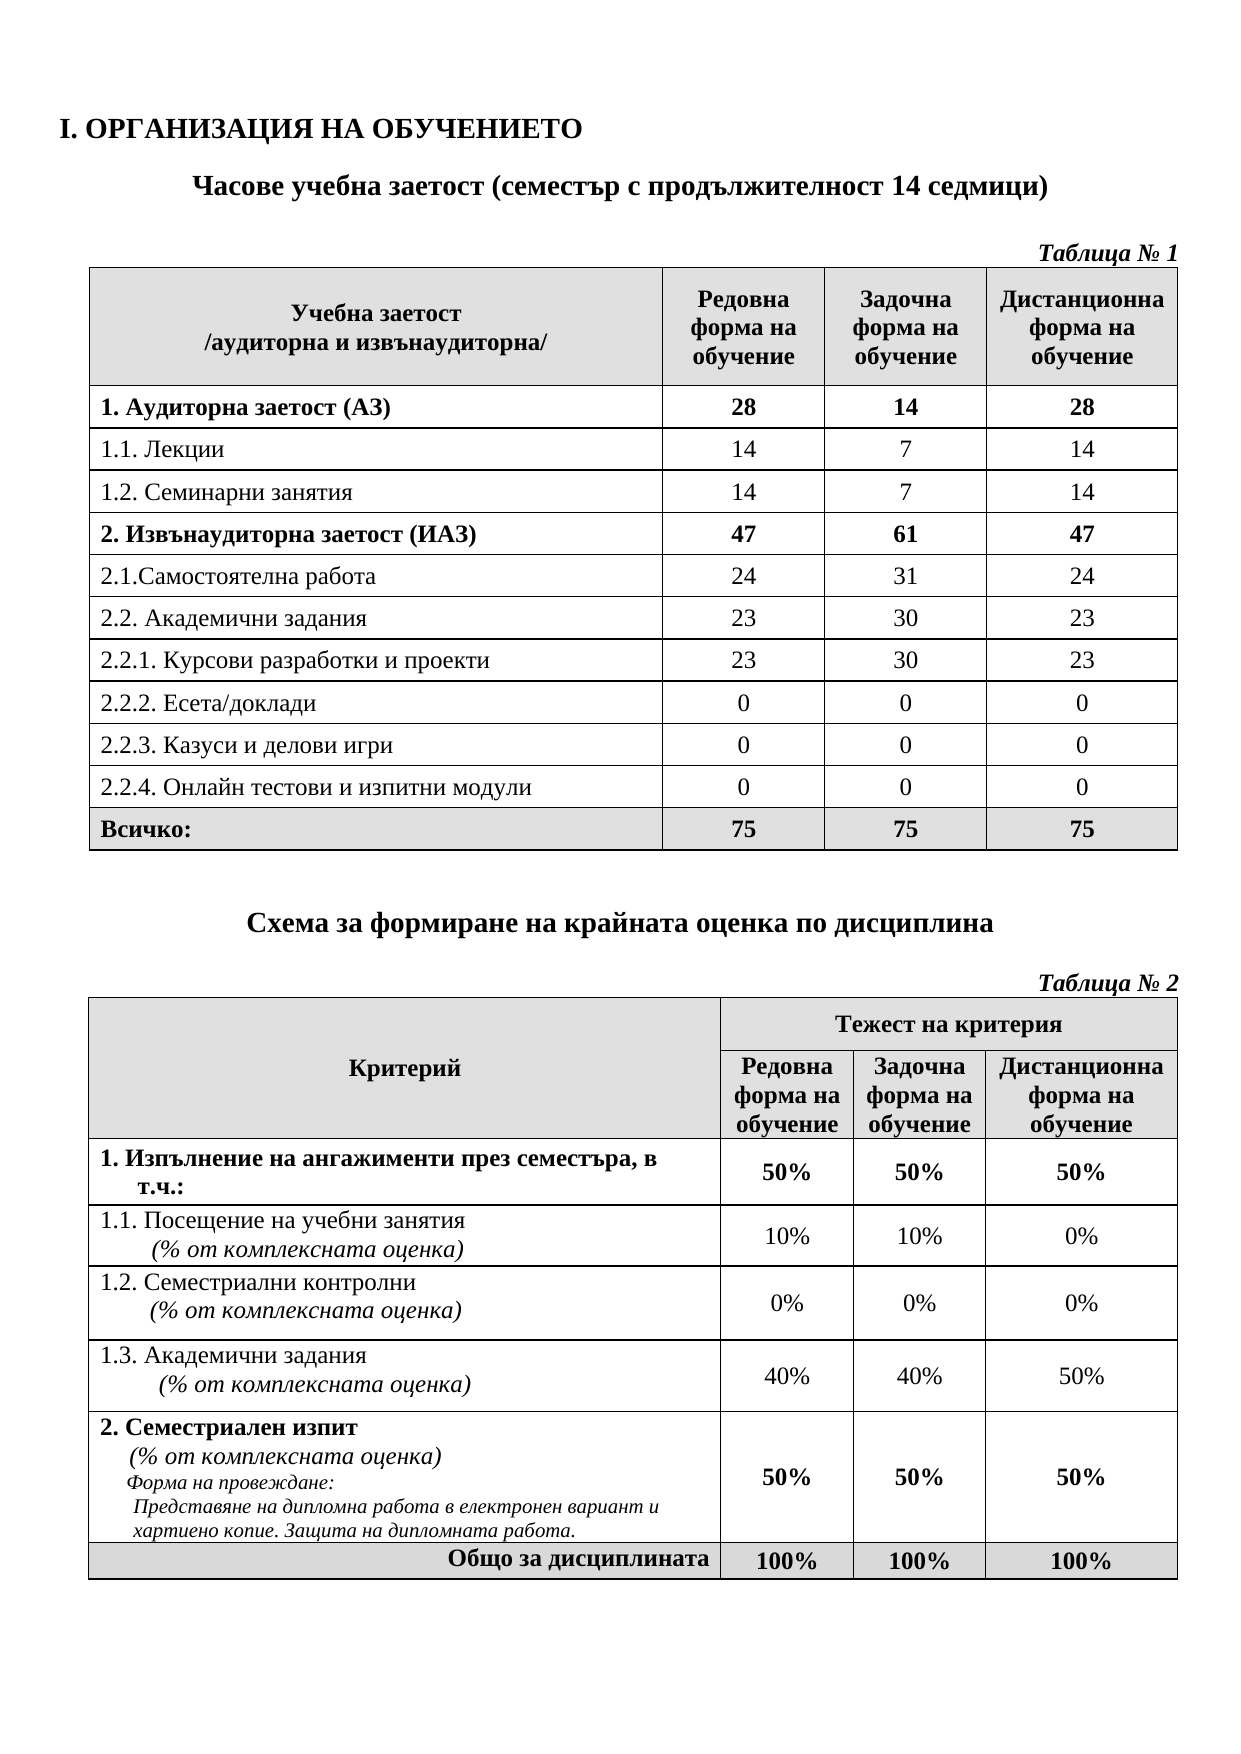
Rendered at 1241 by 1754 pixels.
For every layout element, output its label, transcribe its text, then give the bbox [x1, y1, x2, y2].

table_cell 23 [987, 640, 1177, 680]
table_cell Всичко: [90, 808, 662, 849]
table_cell 10% [721, 1206, 853, 1265]
table_cell 0 [825, 766, 986, 807]
table_cell 24 [987, 555, 1177, 596]
table_cell 0 [825, 724, 986, 764]
table_cell 50% [854, 1139, 985, 1204]
table_cell Редовна форма на обучение [721, 1051, 853, 1138]
table_header Дистанционна форма на обучение [987, 268, 1177, 385]
table_cell 14 [663, 429, 824, 469]
table_cell 50% [721, 1139, 853, 1204]
table_cell 50% [854, 1412, 985, 1542]
table_cell 14 [825, 386, 986, 427]
table_cell 31 [825, 555, 986, 596]
table_cell 2.2. Академични задания [90, 597, 662, 638]
table_cell 100% [721, 1543, 853, 1578]
table_cell 2.2.2. Есета/доклади [90, 682, 662, 722]
table_cell 0 [663, 766, 824, 807]
table_cell 23 [663, 597, 824, 638]
table_cell 0 [663, 682, 824, 722]
table_cell 1.2. Семестриални контролни (% от комплексната оценка) [89, 1267, 720, 1339]
table_cell 75 [663, 808, 824, 849]
table_cell 14 [663, 471, 824, 511]
table_cell 28 [987, 386, 1177, 427]
table_cell Общо за дисциплината [89, 1543, 720, 1578]
table_cell Дистанционна форма на обучение [986, 1051, 1177, 1138]
table_cell 28 [663, 386, 824, 427]
table_cell 1. Изпълнение на ангажименти през семестъра, в т.ч.: [89, 1139, 720, 1204]
table_cell 30 [825, 640, 986, 680]
table_cell 7 [825, 471, 986, 511]
table_cell 7 [825, 429, 986, 469]
table_cell 50% [721, 1412, 853, 1542]
table_cell 2.2.4. Онлайн тестови и изпитни модули [90, 766, 662, 807]
table_cell 2. Семестриален изпит (% от комплексната оценка) Форма на провеждане: Представяне на дипломна работа в електронен вариант и хартиено копие. Защита на дипломната работа. [89, 1412, 720, 1542]
table_cell 1.3. Академични задания (% от комплексната оценка) [89, 1341, 720, 1411]
table_cell 50% [986, 1412, 1177, 1542]
text І. ОРГАНИЗАЦИЯ НА ОБУЧЕНИЕТО [59, 118, 1181, 143]
table_header Учебна заетост /аудиторна и извънаудиторна/ [90, 268, 662, 385]
table_cell 47 [987, 513, 1177, 554]
table_cell 75 [825, 808, 986, 849]
table_cell 10% [854, 1206, 985, 1265]
table_cell 2. Извънаудиторна заетост (ИАЗ) [90, 513, 662, 554]
table_cell 100% [854, 1543, 985, 1578]
table_cell Посещение на учебни занятия (% от комплексната оценка) [89, 1206, 720, 1265]
text Таблица № 2 [59, 968, 1181, 997]
table_cell 30 [825, 597, 986, 638]
table_cell 61 [825, 513, 986, 554]
table_header Тежест на критерия [721, 998, 1177, 1050]
table_header Редовна форма на обучение [663, 268, 824, 385]
table_cell 40% [721, 1341, 853, 1411]
table_cell 100% [986, 1543, 1177, 1578]
table_cell 14 [987, 471, 1177, 511]
table_cell 0% [721, 1267, 853, 1339]
table_cell 0 [987, 766, 1177, 807]
table_cell Задочна форма на обучение [854, 1051, 985, 1138]
text Часове учебна заетост (семестър с продължителност 14 седмици) [59, 168, 1181, 238]
table_cell 50% [986, 1341, 1177, 1411]
table_cell 0 [825, 682, 986, 722]
table_cell 14 [987, 429, 1177, 469]
table_cell 1.1. Лекции [90, 429, 662, 469]
table_cell 0 [987, 682, 1177, 722]
table_cell 23 [663, 640, 824, 680]
table_cell 47 [663, 513, 824, 554]
table_cell 1. Аудиторна заетост (АЗ) [90, 386, 662, 427]
table_cell 75 [987, 808, 1177, 849]
table_cell 1.2. Семинарни занятия [90, 471, 662, 511]
table_cell 0 [663, 724, 824, 764]
table_cell 40% [854, 1341, 985, 1411]
table_cell 24 [663, 555, 824, 596]
table_cell 2.2.1. Курсови разработки и проекти [90, 640, 662, 680]
table_header Задочна форма на обучение [825, 268, 986, 385]
text Схема за формиране на крайната оценка по дисциплина [59, 906, 1181, 939]
table_cell 0% [986, 1267, 1177, 1339]
table_cell 0 [987, 724, 1177, 764]
table_cell 50% [986, 1139, 1177, 1204]
table_cell 0% [854, 1267, 985, 1339]
table_cell 2.2.3. Казуси и делови игри [90, 724, 662, 764]
text Таблица № 1 [59, 238, 1181, 267]
table_cell 0% [986, 1206, 1177, 1265]
table_header Критерий [89, 998, 720, 1138]
table_cell 2.1.Самостоятелна работа [90, 555, 662, 596]
table_cell 23 [987, 597, 1177, 638]
